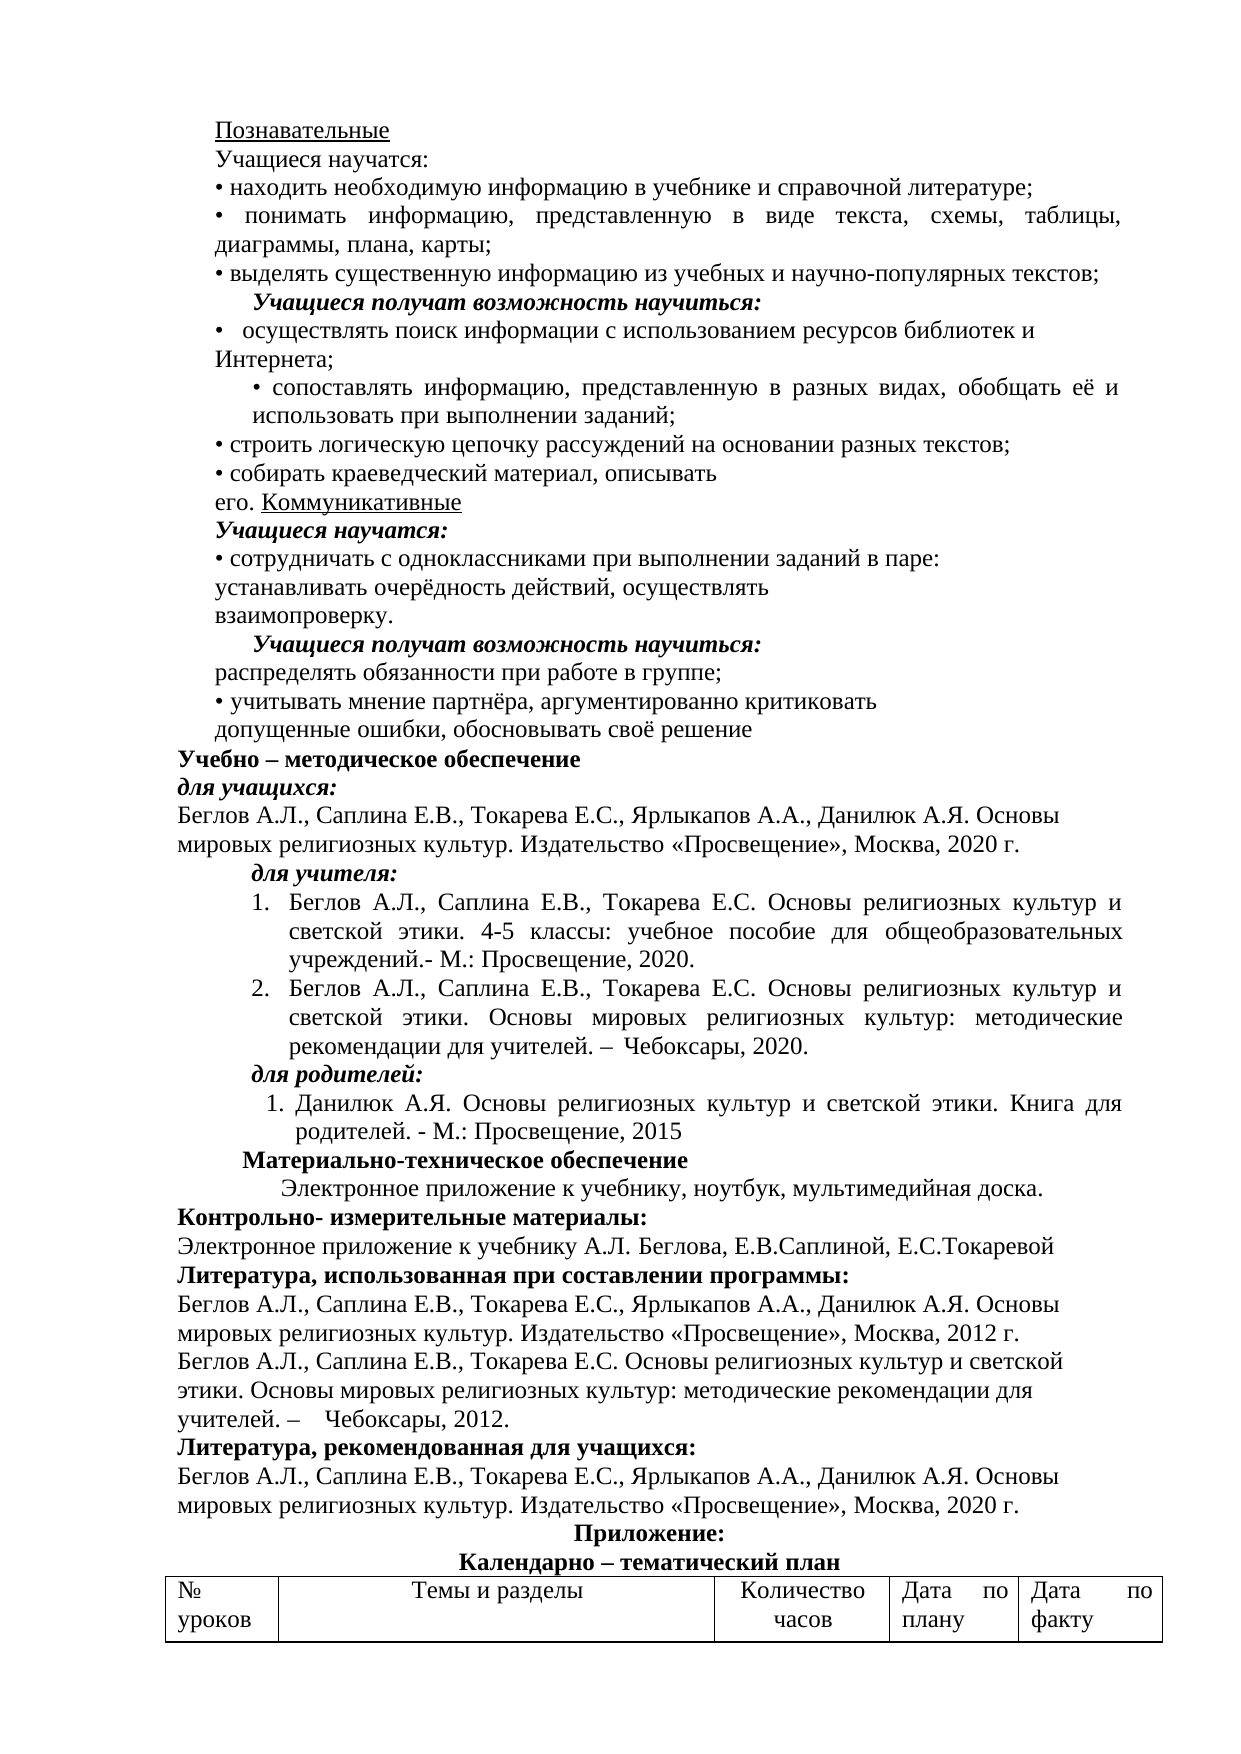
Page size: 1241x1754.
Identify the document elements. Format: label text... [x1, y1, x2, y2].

subtitle Материально-техническое обеспечение [242, 1146, 1176, 1174]
subtitle для родителей: [251, 1060, 1176, 1088]
text Электронное приложение к учебнику, ноутбук, мультимедийная доска. [281, 1174, 1176, 1202]
list сопоставлять информацию, представленную в разных видах, обобщать её и использовать при выполнении заданий; [252, 373, 1122, 429]
text Беглов А.Л., Саплина Е.В., Токарева Е.С. Основы религиозных культур и светской этики. Основы мировых религиозных культур: методические рекомендации для учителей. – Чебоксары, 2012. [177, 1346, 1064, 1433]
list учитывать мнение партнёра, аргументированно критиковать допущенные ошибки, обосновывать своё решение [214, 687, 1019, 743]
list Беглов А.Л., Саплина Е.В., Токарева Е.С. Основы религиозных культур и светской этики. 4-5 классы: учебное пособие для общеобразовательных учреждений.- М.: Просвещение, 2020. [251, 887, 1123, 973]
list выделять существенную информацию из учебных и научно-популярных текстов; [214, 258, 1176, 287]
text Электронное приложение к учебнику А.Л. Беглова, Е.В.Саплиной, Е.С.Токаревой [177, 1231, 1176, 1260]
table_header Дата по факту [1019, 1577, 1162, 1641]
subtitle для учителя: [251, 859, 1176, 887]
subtitle Учебно – методическое обеспечение [177, 744, 1176, 773]
list Беглов А.Л., Саплина Е.В., Токарева Е.С. Основы религиозных культур и светской этики. Основы мировых религиозных культур: методические рекомендации для учителей. – Чебоксары, 2020. [251, 973, 1123, 1059]
list сотрудничать с одноклассниками при выполнении заданий в паре: устанавливать очерёдность действий, осуществлять взаимопроверку. [214, 544, 953, 629]
subtitle Литература, использованная при составлении программы: [177, 1261, 1176, 1289]
text Беглов А.Л., Саплина Е.В., Токарева Е.С., Ярлыкапов А.А., Данилюк А.Я. Основы мировых религиозных культур. Издательство «Просвещение», Москва, 2020 г. [177, 801, 1123, 858]
list осуществлять поиск информации с использованием ресурсов библиотек и Интернета; [214, 316, 1122, 372]
list Данилюк А.Я. Основы религиозных культур и светской этики. Книга для родителей. - М.: Просвещение, 2015 [266, 1088, 1123, 1145]
subtitle Учащиеся получат возможность научиться: [252, 630, 1176, 658]
text Беглов А.Л., Саплина Е.В., Токарева Е.С., Ярлыкапов А.А., Данилюк А.Я. Основы мировых религиозных культур. Издательство «Просвещение», Москва, 2020 г. [177, 1461, 1061, 1518]
table_header Количество часов [715, 1577, 889, 1641]
table_header № уроков [166, 1577, 278, 1641]
list собирать краеведческий материал, описывать его. Коммуникативные [214, 458, 763, 516]
table_header Дата по плану [890, 1577, 1018, 1641]
subtitle для учащихся: [177, 773, 1176, 801]
table_header Темы и разделы [279, 1577, 714, 1641]
list понимать информацию, представленную в виде текста, схемы, таблицы, диаграммы, плана, карты; [214, 201, 1122, 258]
subtitle Учащиеся научатся: [214, 516, 1176, 544]
text распределять обязанности при работе в группе; [214, 658, 1176, 686]
list находить необходимую информацию в учебнике и справочной литературе; [214, 173, 1176, 201]
text Беглов А.Л., Саплина Е.В., Токарева Е.С., Ярлыкапов А.А., Данилюк А.Я. Основы мировых религиозных культур. Издательство «Просвещение», Москва, 2012 г. [177, 1289, 1123, 1346]
list строить логическую цепочку рассуждений на основании разных текстов; [214, 430, 1176, 458]
text Познавательные Учащиеся научатся: [214, 115, 494, 173]
subtitle Учащиеся получат возможность научиться: [252, 287, 1176, 316]
subtitle Приложение: Календарно – тематический план [459, 1518, 841, 1576]
subtitle Литература, рекомендованная для учащихся: [177, 1433, 1176, 1461]
subtitle Контрольно- измерительные материалы: [177, 1203, 1176, 1231]
